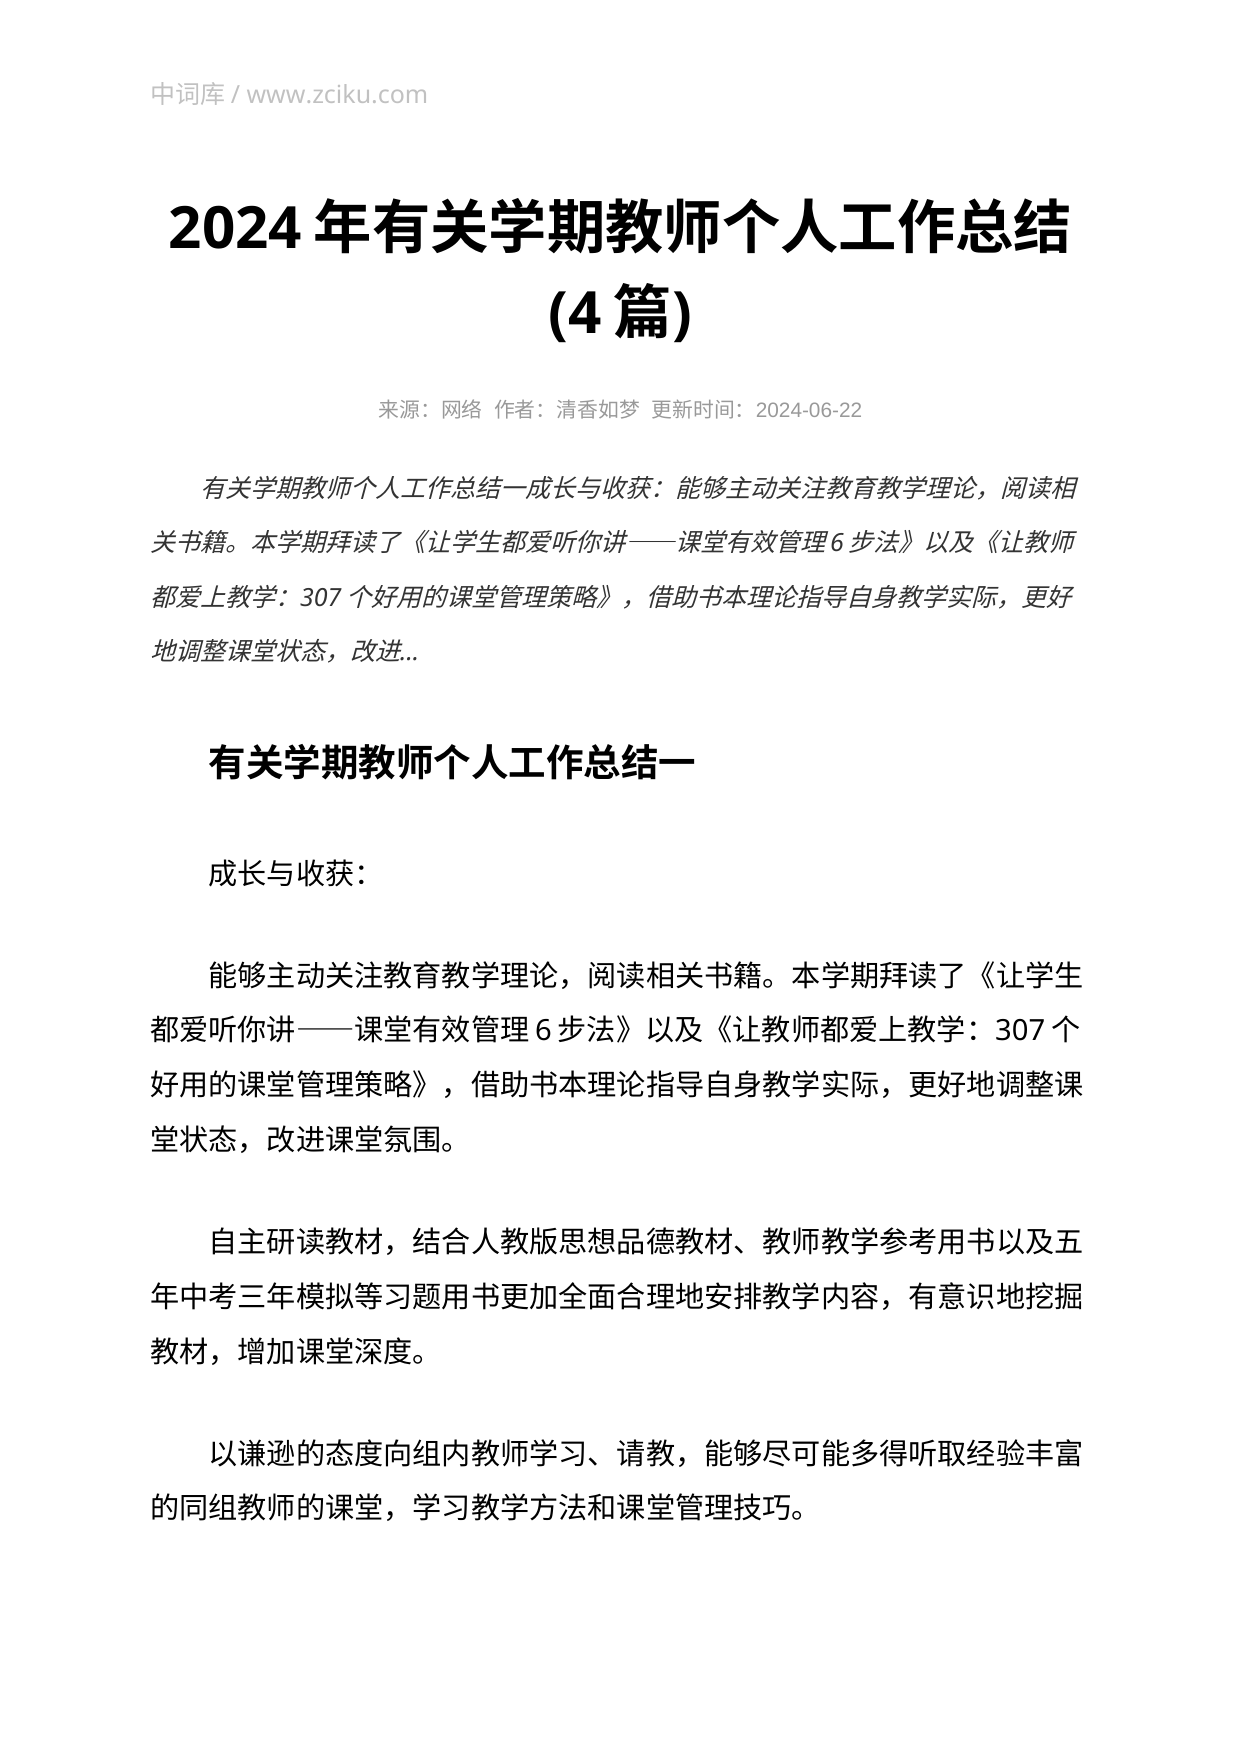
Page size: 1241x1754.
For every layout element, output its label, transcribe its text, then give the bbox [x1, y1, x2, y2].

subtitle 2024年有关学期教师个人工作总结(4篇) [150, 181, 1090, 351]
text 成长与收获： [150, 850, 1090, 893]
text 自主研读教材，结合人教版思想品德教材、教师教学参考用书以及五年中考三年模拟等习题用书更加全面合理地安排教学内容，有意识地挖掘教材，增加课堂深度。 [150, 1219, 1090, 1371]
text 来源：网络 作者：清香如梦 更新时间：2024-06-22 [150, 398, 1090, 422]
text 能够主动关注教育教学理论，阅读相关书籍。本学期拜读了《让学生都爱听你讲——课堂有效管理6步法》以及《让教师都爱上教学：307个好用的课堂管理策略》，借助书本理论指导自身教学实际，更好地调整课堂状态，改进课堂氛围。 [150, 952, 1090, 1159]
text 有关学期教师个人工作总结一 [150, 733, 1090, 787]
text 有关学期教师个人工作总结一成长与收获：能够主动关注教育教学理论，阅读相关书籍。本学期拜读了《让学生都爱听你讲——课堂有效管理6步法》以及《让教师都爱上教学：307个好用的课堂管理策略》，借助书本理论指导自身教学实际，更好地调整课堂状态，改进... [150, 468, 1090, 668]
text 以谦逊的态度向组内教师学习、请教，能够尽可能多得听取经验丰富的同组教师的课堂，学习教学方法和课堂管理技巧。 [150, 1430, 1090, 1527]
